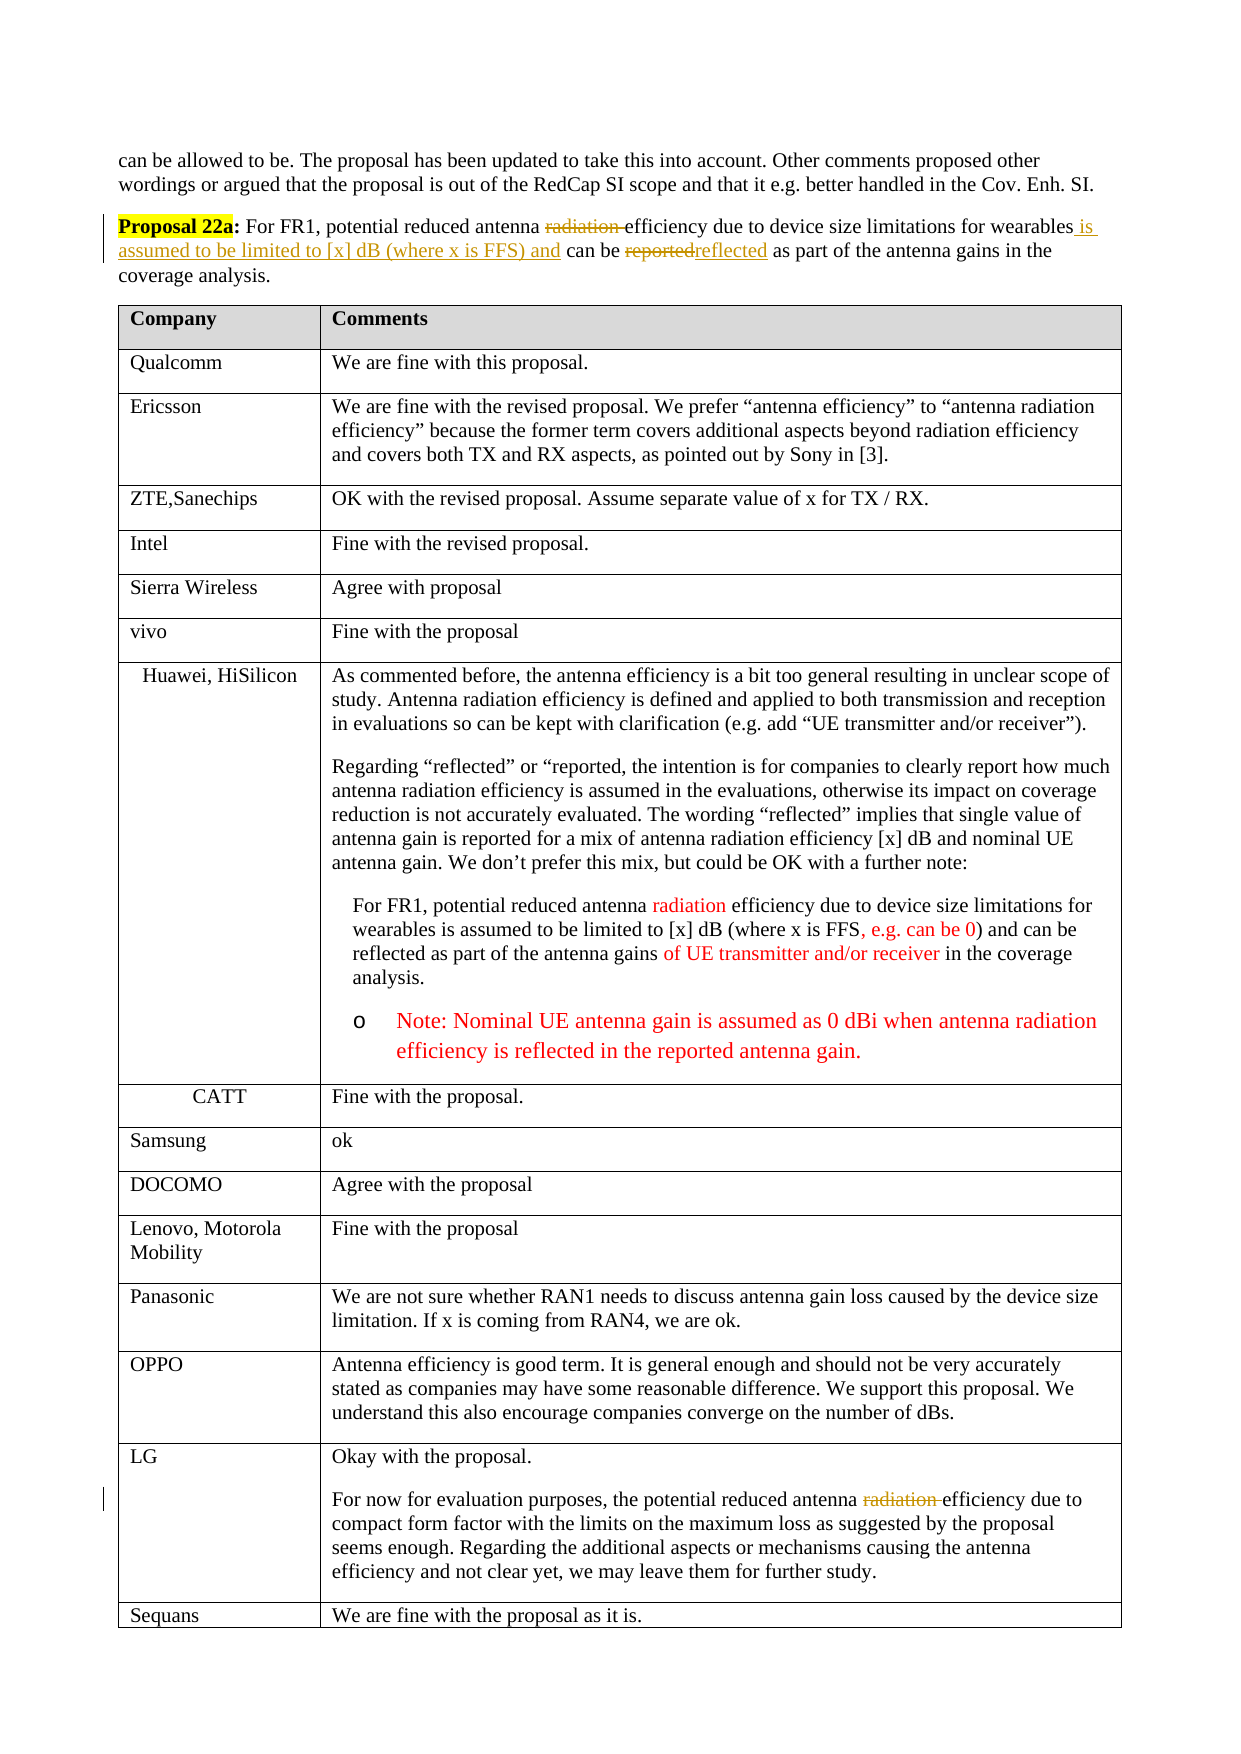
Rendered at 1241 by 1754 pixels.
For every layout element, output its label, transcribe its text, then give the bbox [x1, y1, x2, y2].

table_cell Panasonic [119, 1284, 320, 1351]
table_cell Okay with the proposal. For now for evaluation purposes, the potential reduced antenna efficiency due to compact form factor with the limits on the maximum loss as suggested by the proposal seems enough. Regarding the additional aspects or mechanisms causing the antenna efficiency and not clear yet, we may leave them for further study. [321, 1444, 1121, 1602]
table_cell ok [321, 1128, 1121, 1171]
table_cell Agree with the proposal [321, 1172, 1121, 1215]
table_cell Sequans [119, 1603, 320, 1627]
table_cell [321, 1603, 1121, 1627]
table_header Comments [321, 306, 1121, 349]
table_cell Qualcomm [119, 350, 320, 393]
table_cell We are fine with the revised proposal. We prefer “antenna efficiency” to “antenna radiation efficiency” because the former term covers additional aspects beyond radiation efficiency and covers both TX and RX aspects, as pointed out by Sony in [3]. [321, 394, 1121, 485]
table_cell We are fine with this proposal. [321, 350, 1121, 393]
table_cell vivo [119, 619, 320, 662]
table_cell Fine with the proposal [321, 619, 1121, 662]
table_cell Fine with the proposal. [321, 1085, 1121, 1127]
table_cell DOCOMO [119, 1172, 320, 1215]
table_cell Fine with the revised proposal. [321, 531, 1121, 574]
table_cell Lenovo, Motorola Mobility [119, 1216, 320, 1283]
table_cell OPPO [119, 1352, 320, 1443]
table_cell Intel [119, 531, 320, 574]
table_cell Samsung [119, 1128, 320, 1171]
table_cell Huawei, HiSilicon [119, 663, 320, 1083]
table_header Company [119, 306, 320, 349]
table_cell LG [119, 1444, 320, 1602]
table_cell CATT [119, 1085, 320, 1127]
table_cell OK with the revised proposal. Assume separate value of x for TX / RX. [321, 486, 1121, 530]
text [118, 147, 1122, 196]
table_cell Agree with proposal [321, 575, 1121, 618]
table_cell Ericsson [119, 394, 320, 485]
text Proposal 22a: For FR1, potential reduced antenna efficiency due to device size limitations for wearables can be as part of the antenna gains in the coverage analysis. [118, 214, 1122, 287]
table_cell Sierra Wireless [119, 575, 320, 618]
table_cell ZTE,Sanechips [119, 486, 320, 530]
table_cell As commented before, the antenna efficiency is a bit too general resulting in unclear scope of study. Antenna radiation efficiency is defined and applied to both transmission and reception in evaluations so can be kept with clarification (e.g. add “UE transmitter and/or receiver”). Regarding “reflected” or “reported, the intention is for companies to clearly report how much antenna radiation efficiency is assumed in the evaluations, otherwise its impact on coverage reduction is not accurately evaluated. The wording “reflected” implies that single value of antenna gain is reported for a mix of antenna radiation efficiency [x] dB and nominal UE antenna gain. We don’t prefer this mix, but could be OK with a further note: For FR1, potential reduced antenna radiation efficiency due to device size limitations for wearables is assumed to be limited to [x] dB (where x is FFS, e.g. can be 0) and can be reflected as part of the antenna gains of UE transmitter and/or receiver in the coverage analysis. Note: Nominal UE antenna gain is assumed as 0 dBi when antenna radiation efficiency is reflected in the reported antenna gain. [321, 663, 1121, 1083]
table_cell Fine with the proposal [321, 1216, 1121, 1283]
table_cell We are not sure whether RAN1 needs to discuss antenna gain loss caused by the device size limitation. If x is coming from RAN4, we are ok. [321, 1284, 1121, 1351]
table_cell Antenna efficiency is good term. It is general enough and should not be very accurately stated as companies may have some reasonable difference. We support this proposal. We understand this also encourage companies converge on the number of dBs. [321, 1352, 1121, 1443]
